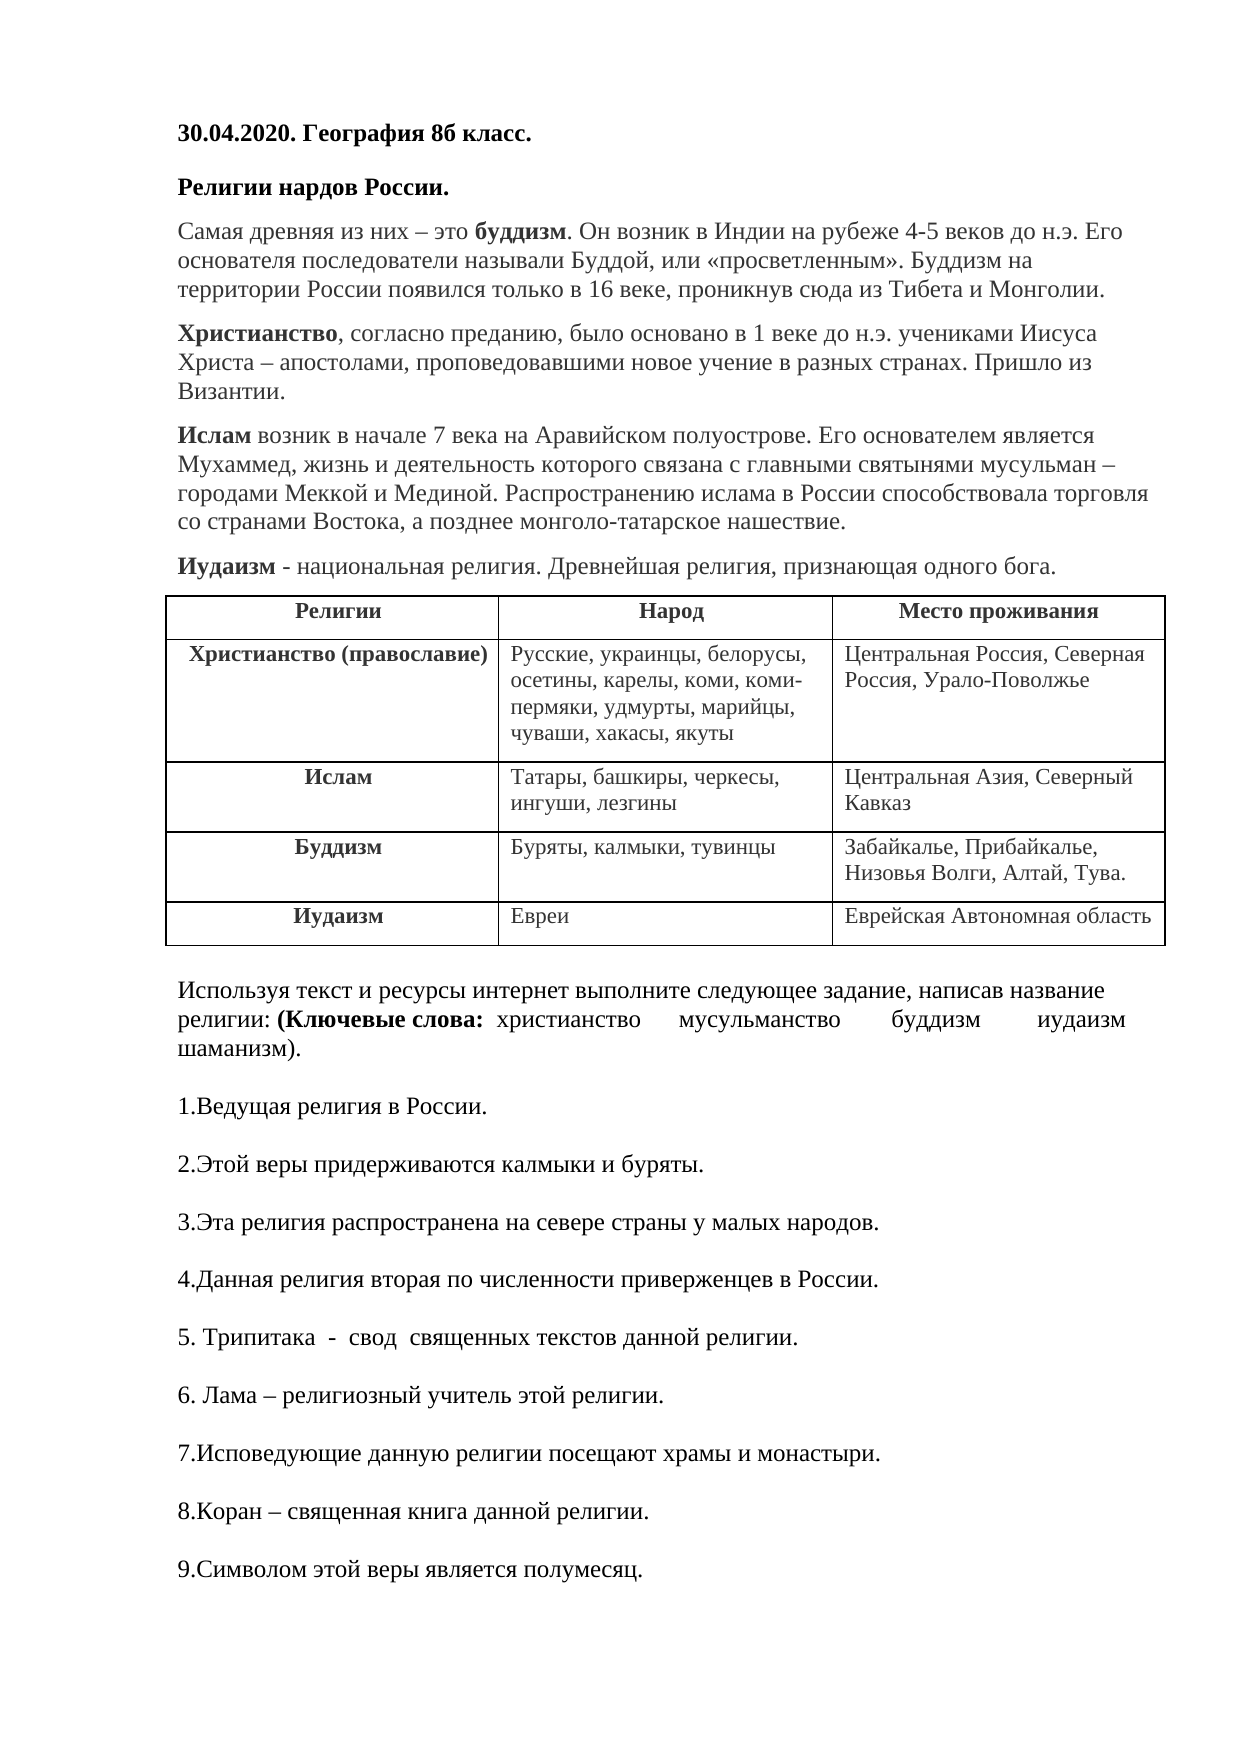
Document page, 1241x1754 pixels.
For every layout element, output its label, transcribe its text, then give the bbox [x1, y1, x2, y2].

text Ислам возник в начале 7 века на Аравийском полуострове. Его основателем является Мухаммед, жизнь и деятельность которого связана с главными святынями мусульман – городами Меккой и Мединой. Распространению ислама в России способствовала торговля со странами Востока, а позднее монголо-татарское нашествие. [177, 420, 1152, 535]
text 30.04.2020. География 8б класс. [177, 118, 1152, 147]
text Самая древняя из них – это буддизм. Он возник в Индии на рубеже 4-5 веков до н.э. Его основателя последователи называли Буддой, или «просветленным». Буддизм на территории России появился только в 16 веке, проникнув сюда из Тибета и Монголии. [177, 216, 1152, 303]
table_cell Русские, украинцы, белорусы, осетины, карелы, коми, коми-пермяки, удмурты, марийцы, чуваши, хакасы, якуты [499, 640, 832, 761]
text Используя текст и ресурсы интернет выполните следующее задание, написав название религии: (Ключевые слова: христианство мусульманство буддизм иудаизм шаманизм). [177, 975, 1152, 1062]
table_cell Буддизм [167, 833, 498, 901]
table_header Место проживания [833, 597, 1164, 639]
table_cell Ислам [167, 763, 498, 831]
table_cell Евреи [499, 903, 832, 944]
table_header Религии [167, 597, 498, 639]
text 2.Этой веры придерживаются калмыки и буряты. [177, 1149, 1152, 1177]
table_cell Забайкалье, Прибайкалье, Низовья Волги, Алтай, Тува. [833, 833, 1164, 901]
text 3.Эта религия распространена на севере страны у малых народов. [177, 1207, 1152, 1235]
table_header Народ [499, 597, 832, 639]
table_cell Буряты, калмыки, тувинцы [499, 833, 832, 901]
text Иудаизм - национальная религия. Древнейшая религия, признающая одного бога. [177, 551, 1152, 579]
table_cell Центральная Россия, Северная Россия, Урало-Поволжье [833, 640, 1164, 761]
table_cell Еврейская Автономная область [833, 903, 1164, 944]
text Религии нардов России. [177, 172, 1152, 201]
text 4.Данная религия вторая по численности приверженцев в России. [177, 1264, 1152, 1293]
text 6. Лама – религиозный учитель этой религии. [177, 1380, 1152, 1409]
text 9.Символом этой веры является полумесяц. [177, 1554, 1152, 1583]
table_cell Христианство (православие) [167, 640, 498, 761]
text 1.Ведущая религия в России. [177, 1091, 1152, 1119]
text 8.Коран – священная книга данной религии. [177, 1496, 1152, 1525]
text 5. Трипитака - свод священных текстов данной религии. [177, 1322, 1152, 1351]
table_cell Центральная Азия, Северный Кавказ [833, 763, 1164, 831]
table_cell Татары, башкиры, черкесы, ингуши, лезгины [499, 763, 832, 831]
table_cell Иудаизм [167, 903, 498, 944]
text Христианство, согласно преданию, было основано в 1 веке до н.э. учениками Иисуса Христа – апостолами, проповедовавшими новое учение в разных странах. Пришло из Византии. [177, 318, 1152, 404]
text 7.Исповедующие данную религии посещают храмы и монастыри. [177, 1438, 1152, 1467]
